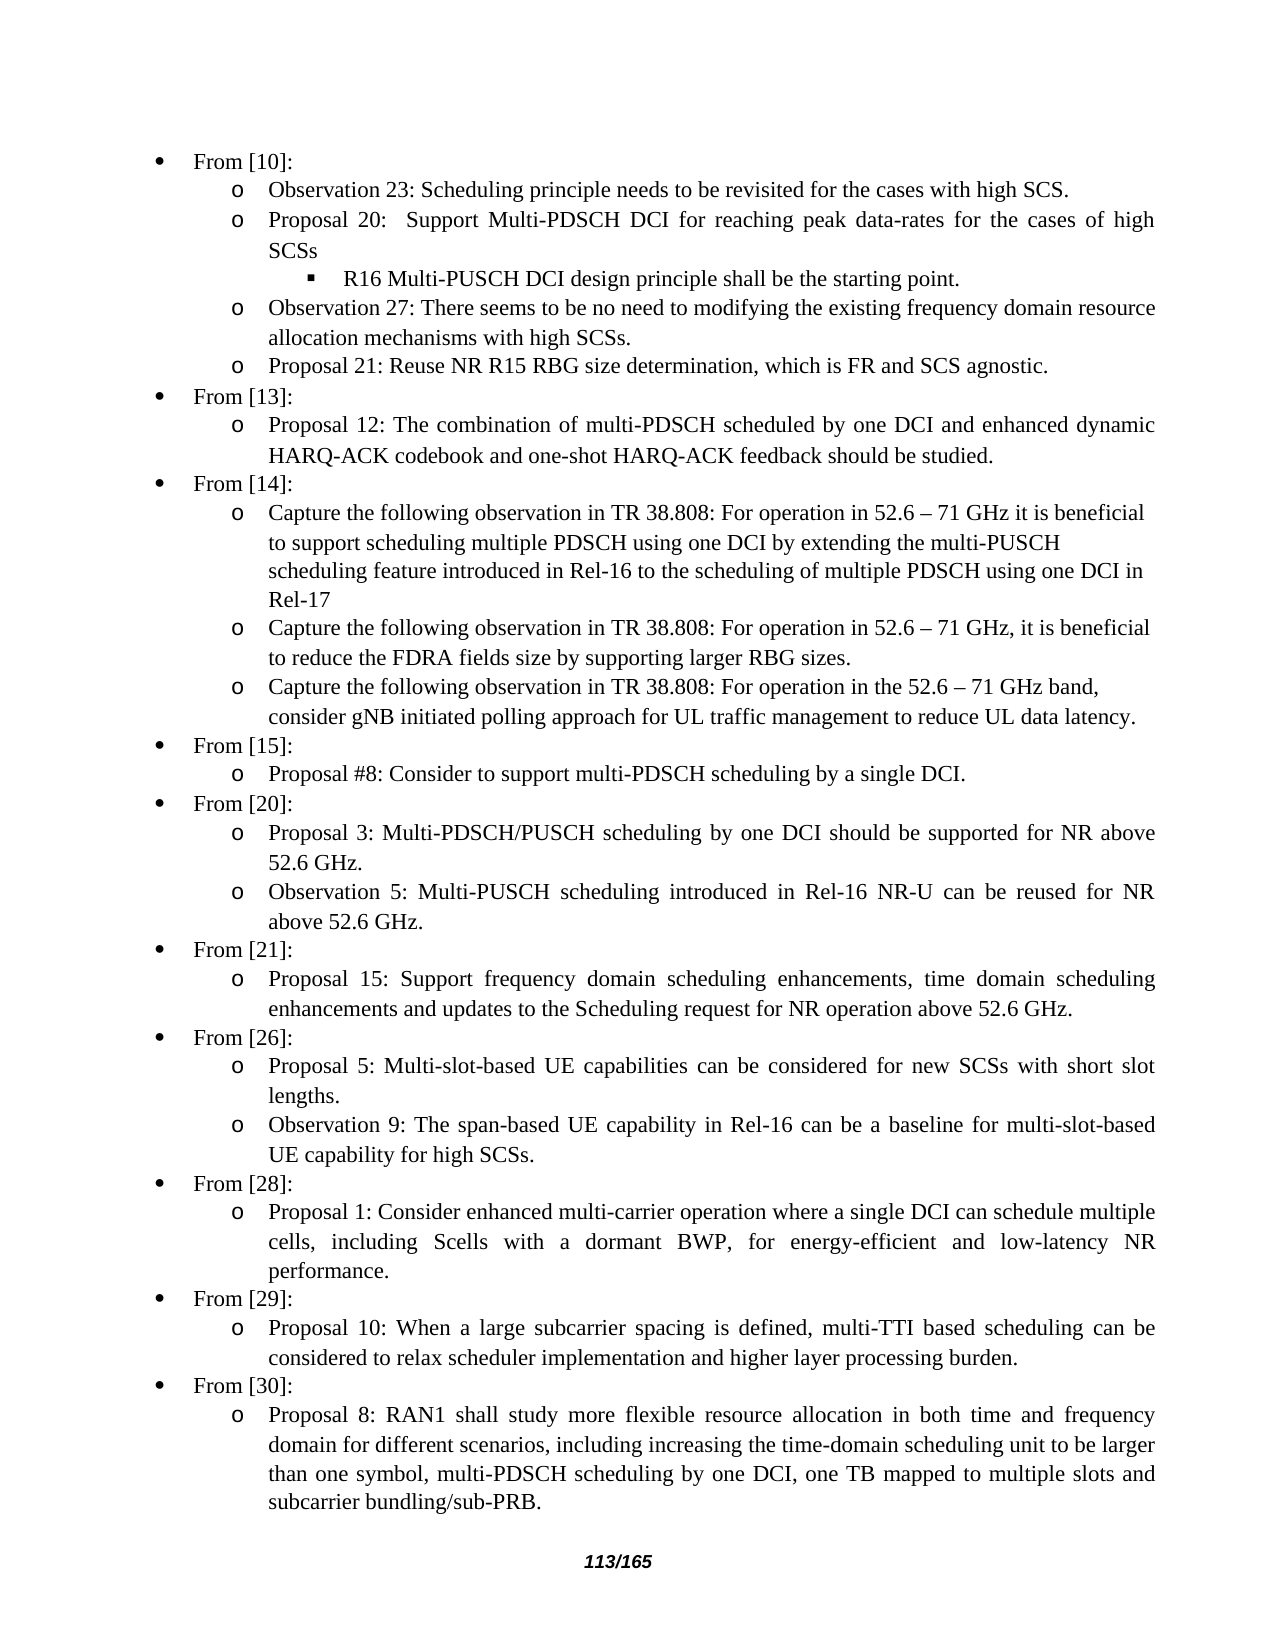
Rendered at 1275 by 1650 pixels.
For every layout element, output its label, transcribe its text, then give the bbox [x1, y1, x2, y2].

list Proposal 12: The combination of multi-PDSCH scheduled by one DCI and enhanced dynamic HARQ-ACK codebook and one-shot HARQ-ACK feedback should be studied. [231, 411, 1157, 468]
list Observation 27: There seems to be no need to modifying the existing frequency domain resource allocation mechanisms with high SCSs. [231, 294, 1157, 350]
list From [21]: [156, 936, 1157, 963]
list R16 Multi-PUSCH DCI design principle shall be the starting point. [306, 265, 1157, 292]
list Proposal 20: Support Multi-PDSCH DCI for reaching peak data-rates for the cases of high SCSs [231, 207, 1157, 263]
list Proposal 1: Consider enhanced multi-carrier operation where a single DCI can schedule multiple cells, including Scells with a dormant BWP, for energy-efficient and low-latency NR performance. [231, 1198, 1157, 1283]
list Proposal 10: When a large subcarrier spacing is defined, multi-TTI based scheduling can be considered to relax scheduler implementation and higher layer processing burden. [231, 1314, 1157, 1370]
list Proposal 3: Multi-PDSCH/PUSCH scheduling by one DCI should be supported for NR above 52.6 GHz. [231, 819, 1157, 876]
list From [26]: [156, 1024, 1157, 1050]
list From [28]: [156, 1169, 1157, 1196]
list Proposal 5: Multi-slot-based UE capabilities can be considered for new SCSs with short slot lengths. [231, 1052, 1157, 1109]
list From [13]: [156, 383, 1157, 409]
list Observation 23: Scheduling principle needs to be revisited for the cases with high SCS. [231, 176, 1157, 204]
list Proposal 15: Support frequency domain scheduling enhancements, time domain scheduling enhancements and updates to the Scheduling request for NR operation above 52.6 GHz. [231, 965, 1157, 1022]
list Capture the following observation in TR 38.808: For operation in 52.6 – 71 GHz, it is beneficial to reduce the FDRA fields size by supporting larger RBG sizes. [231, 614, 1157, 671]
list Proposal 8: RAN1 shall study more flexible resource allocation in both time and frequency domain for different scenarios, including increasing the time-domain scheduling unit to be larger than one symbol, multi-PDSCH scheduling by one DCI, one TB mapped to multiple slots and subcarrier bundling/sub-PRB. [231, 1401, 1157, 1514]
list Observation 9: The span-based UE capability in Rel-16 can be a baseline for multi-slot-based UE capability for high SCSs. [231, 1111, 1157, 1167]
list From [15]: [156, 732, 1157, 758]
list From [14]: [156, 470, 1157, 496]
list From [29]: [156, 1285, 1157, 1312]
list From [20]: [156, 791, 1157, 817]
list Proposal 21: Reuse NR R15 RBG size determination, which is FR and SCS agnostic. [231, 352, 1157, 381]
list From [10]: [156, 148, 1157, 174]
list From [30]: [156, 1372, 1157, 1399]
list Observation 5: Multi-PUSCH scheduling introduced in Rel-16 NR-U can be reused for NR above 52.6 GHz. [231, 878, 1157, 934]
list Capture the following observation in TR 38.808: For operation in 52.6 – 71 GHz it is beneficial to support scheduling multiple PDSCH using one DCI by extending the multi-PUSCH scheduling feature introduced in Rel-16 to the scheduling of multiple PDSCH using one DCI in Rel-17 [231, 498, 1157, 612]
list Proposal #8: Consider to support multi-PDSCH scheduling by a single DCI. [231, 760, 1157, 788]
list Capture the following observation in TR 38.808: For operation in the 52.6 – 71 GHz band, consider gNB initiated polling approach for UL traffic management to reduce UL data latency. [231, 673, 1157, 729]
